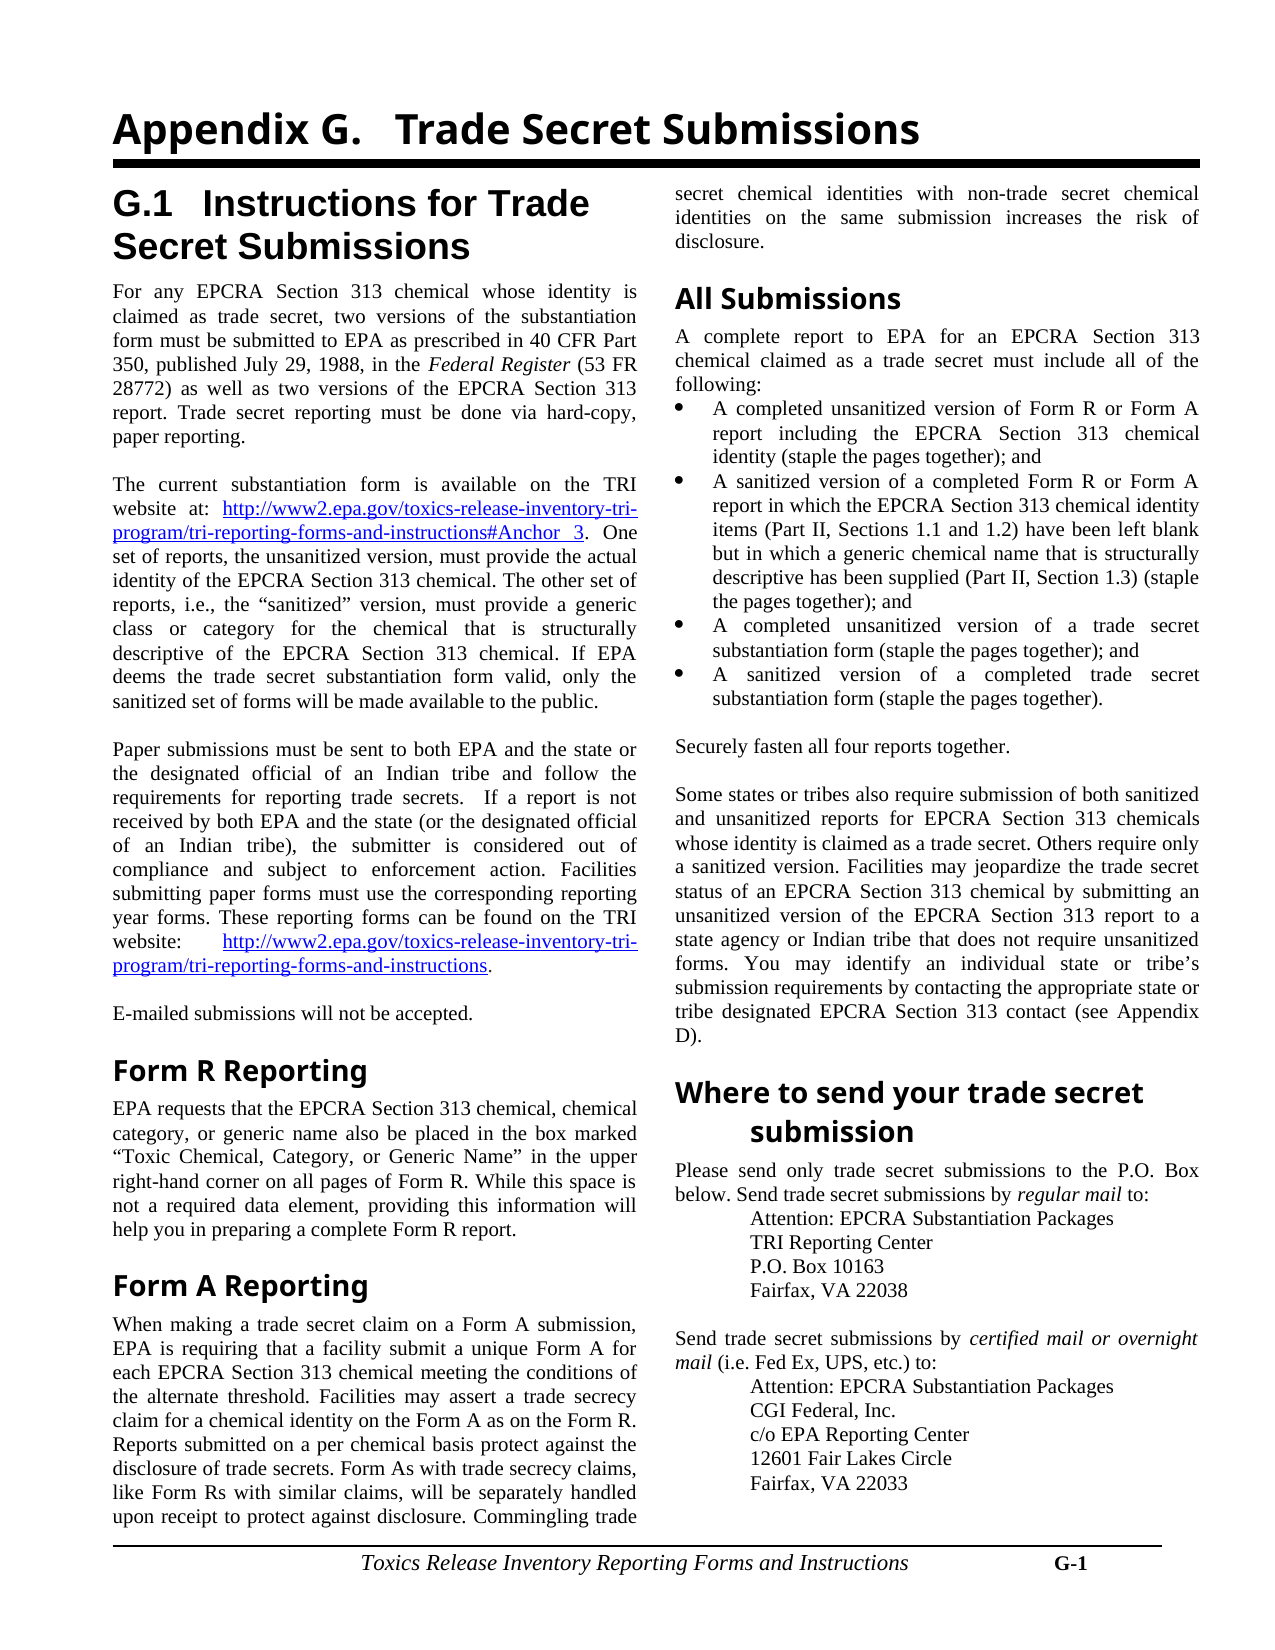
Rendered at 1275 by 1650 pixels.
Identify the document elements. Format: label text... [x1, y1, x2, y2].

list A completed unsanitized version of Form R or Form A report including the EPCRA Section 313 chemical identity (staple the pages together); and [675, 396, 1200, 468]
text Fairfax, VA 22038 [750, 1278, 1200, 1302]
text Paper submissions must be sent to both EPA and the state or the designated official of an Indian tribe and follow the requirements for reporting trade secrets. If a report is not received by both EPA and the state (or the designated official of an Indian tribe), the submitter is considered out of compliance and subject to enforcement action. Facilities submitting paper forms must use the corresponding reporting year forms. These reporting forms can be found on the TRI website: http://www2.epa.gov/toxics-release-inventory-tri-program/tri-reporting-forms-and-instructions. [112, 737, 637, 977]
subtitle Appendix G. Trade Secret Submissions [112, 100, 1200, 168]
text The current substantiation form is available on the TRI website at: http://www2.epa.gov/toxics-release-inventory-tri-program/tri-reporting-forms-and-instructions#Anchor 3. One set of reports, the unsanitized version, must provide the actual identity of the EPCRA Section 313 chemical. The other set of reports, i.e., the “sanitized” version, must provide a generic class or category for the chemical that is structurally descriptive of the EPCRA Section 313 chemical. If EPA deems the trade secret substantiation form valid, only the sanitized set of forms will be made available to the public. [112, 472, 637, 713]
text P.O. Box 10163 [750, 1254, 1200, 1278]
list A completed unsanitized version of a trade secret substantiation form (staple the pages together); and [675, 613, 1200, 662]
text c/o EPA Reporting Center [750, 1422, 1200, 1446]
text Securely fasten all four reports together. [675, 734, 1200, 758]
text CGI Federal, Inc. [750, 1398, 1200, 1422]
text Fairfax, VA 22033 [750, 1470, 1200, 1494]
text When making a trade secret claim on a Form A submission, EPA is requiring that a facility submit a unique Form A for each EPCRA Section 313 chemical meeting the conditions of the alternate threshold. Facilities may assert a trade secrecy claim for a chemical identity on the Form A as on the Form R. Reports submitted on a per chemical basis protect against the disclosure of trade secrets. Form As with trade secrecy claims, like Form Rs with similar claims, will be separately handled upon receipt to protect against disclosure. Commingling trade secret chemical identities with non-trade secret chemical identities on the same submission increases the risk of disclosure. [112, 1312, 637, 1528]
text 12601 Fair Lakes Circle [750, 1446, 1200, 1470]
text Send trade secret submissions by certified mail or overnight mail (i.e. Fed Ex, UPS, etc.) to: [675, 1326, 1200, 1374]
list A sanitized version of a completed trade secret substantiation form (staple the pages together). [675, 662, 1200, 710]
text For any EPCRA Section 313 chemical whose identity is claimed as trade secret, two versions of the substantiation form must be submitted to EPA as prescribed in 40 CFR Part 350, published July 29, 1988, in the Federal Register (53 FR 28772) as well as two versions of the EPCRA Section 313 report. Trade secret reporting must be done via hard-copy, paper reporting. [112, 279, 637, 448]
subtitle G.1 Instructions for Trade Secret Submissions [112, 181, 637, 267]
subtitle Where to send your trade secret submission [675, 1072, 1200, 1151]
subtitle All Submissions [675, 278, 1200, 318]
text Some states or tribes also require submission of both sanitized and unsanitized reports for EPCRA Section 313 chemicals whose identity is claimed as a trade secret. Others require only a sanitized version. Facilities may jeopardize the trade secret status of an EPCRA Section 313 chemical by submitting an unsanitized version of the EPCRA Section 313 report to a state agency or Indian tribe that does not require unsanitized forms. You may identify an individual state or tribe’s submission requirements by contacting the appropriate state or tribe designated EPCRA Section 313 contact (see Appendix D). [675, 782, 1200, 1047]
text TRI Reporting Center [750, 1230, 1200, 1254]
text EPA requests that the EPCRA Section 313 chemical, chemical category, or generic name also be placed in the box marked “Toxic Chemical, Category, or Generic Name” in the upper right-hand corner on all pages of Form R. While this space is not a required data element, providing this information will help you in preparing a complete Form R report. [112, 1096, 637, 1241]
text Attention: EPCRA Substantiation Packages [750, 1206, 1200, 1230]
list A sanitized version of a completed Form R or Form A report in which the EPCRA Section 313 chemical identity items (Part II, Sections 1.1 and 1.2) have been left blank but in which a generic chemical name that is structurally descriptive has been supplied (Part II, Section 1.3) (staple the pages together); and [675, 468, 1200, 613]
text Please send only trade secret submissions to the P.O. Box below. Send trade secret submissions by regular mail to: [675, 1158, 1200, 1206]
text Attention: EPCRA Substantiation Packages [750, 1374, 1200, 1398]
subtitle Form R Reporting [112, 1050, 637, 1090]
text A complete report to EPA for an EPCRA Section 313 chemical claimed as a trade secret must include all of the following: [675, 324, 1200, 396]
text E-mailed submissions will not be accepted. [112, 1001, 637, 1025]
subtitle Form A Reporting [112, 1266, 637, 1305]
